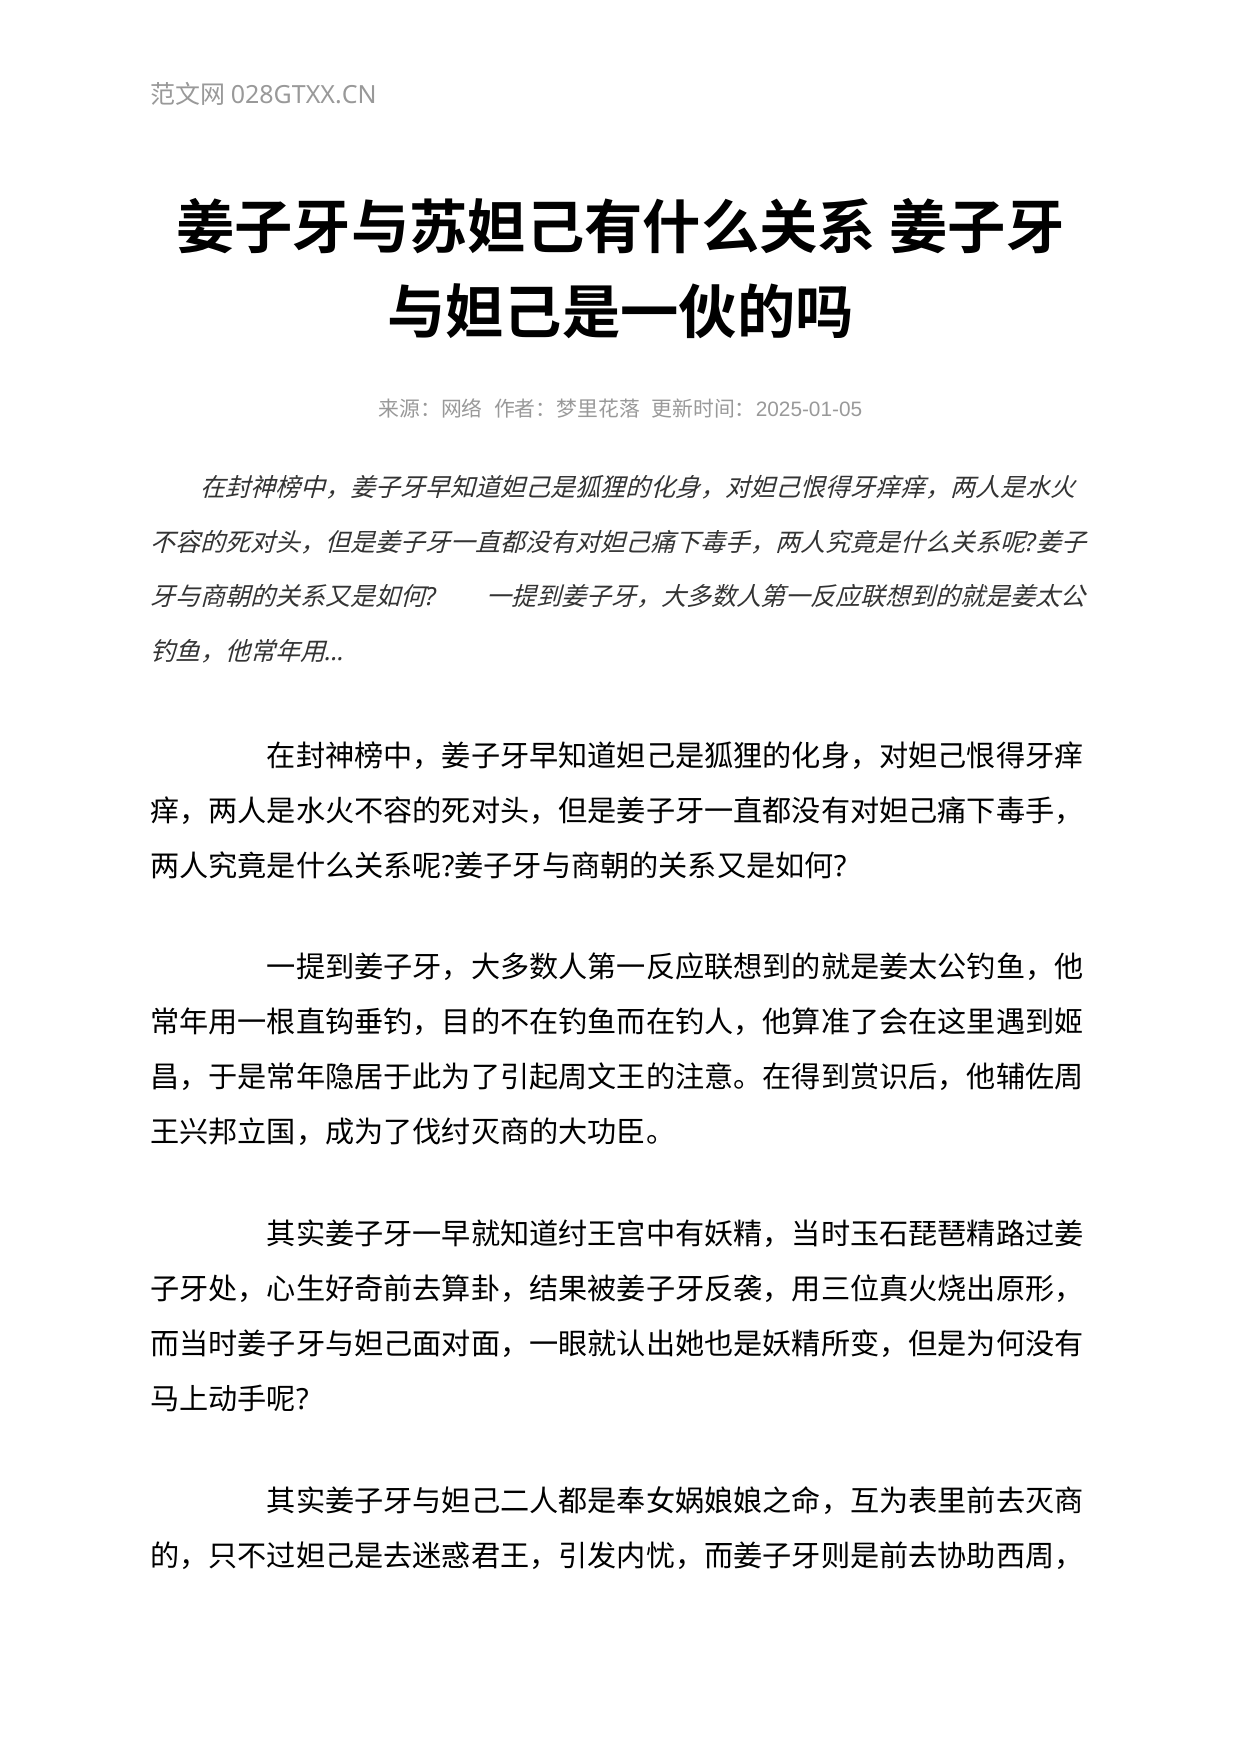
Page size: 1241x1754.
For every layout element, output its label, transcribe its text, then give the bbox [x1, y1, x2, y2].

text 一提到姜子牙，大多数人第一反应联想到的就是姜太公钓鱼，他常年用一根直钩垂钓，目的不在钓鱼而在钓人，他算准了会在这里遇到姬昌，于是常年隐居于此为了引起周文王的注意。在得到赏识后，他辅佐周王兴邦立国，成为了伐纣灭商的大功臣。 [150, 944, 1090, 1151]
text 在封神榜中，姜子牙早知道妲己是狐狸的化身，对妲己恨得牙痒痒，两人是水火不容的死对头，但是姜子牙一直都没有对妲己痛下毒手，两人究竟是什么关系呢?姜子牙与商朝的关系又是如何? 一提到姜子牙，大多数人第一反应联想到的就是姜太公钓鱼，他常年用... [150, 468, 1090, 667]
text 来源：网络 作者：梦里花落 更新时间：2025-01-05 [150, 397, 1090, 421]
text 其实姜子牙一早就知道纣王宫中有妖精，当时玉石琵琶精路过姜子牙处，心生好奇前去算卦，结果被姜子牙反袭，用三位真火烧出原形，而当时姜子牙与妲己面对面，一眼就认出她也是妖精所变，但是为何没有马上动手呢? [150, 1211, 1090, 1418]
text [150, 1477, 1090, 1574]
subtitle 姜子牙与苏妲己有什么关系 姜子牙与妲己是一伙的吗 [150, 181, 1090, 350]
text 在封神榜中，姜子牙早知道妲己是狐狸的化身，对妲己恨得牙痒痒，两人是水火不容的死对头，但是姜子牙一直都没有对妲己痛下毒手，两人究竟是什么关系呢?姜子牙与商朝的关系又是如何? [150, 732, 1090, 884]
